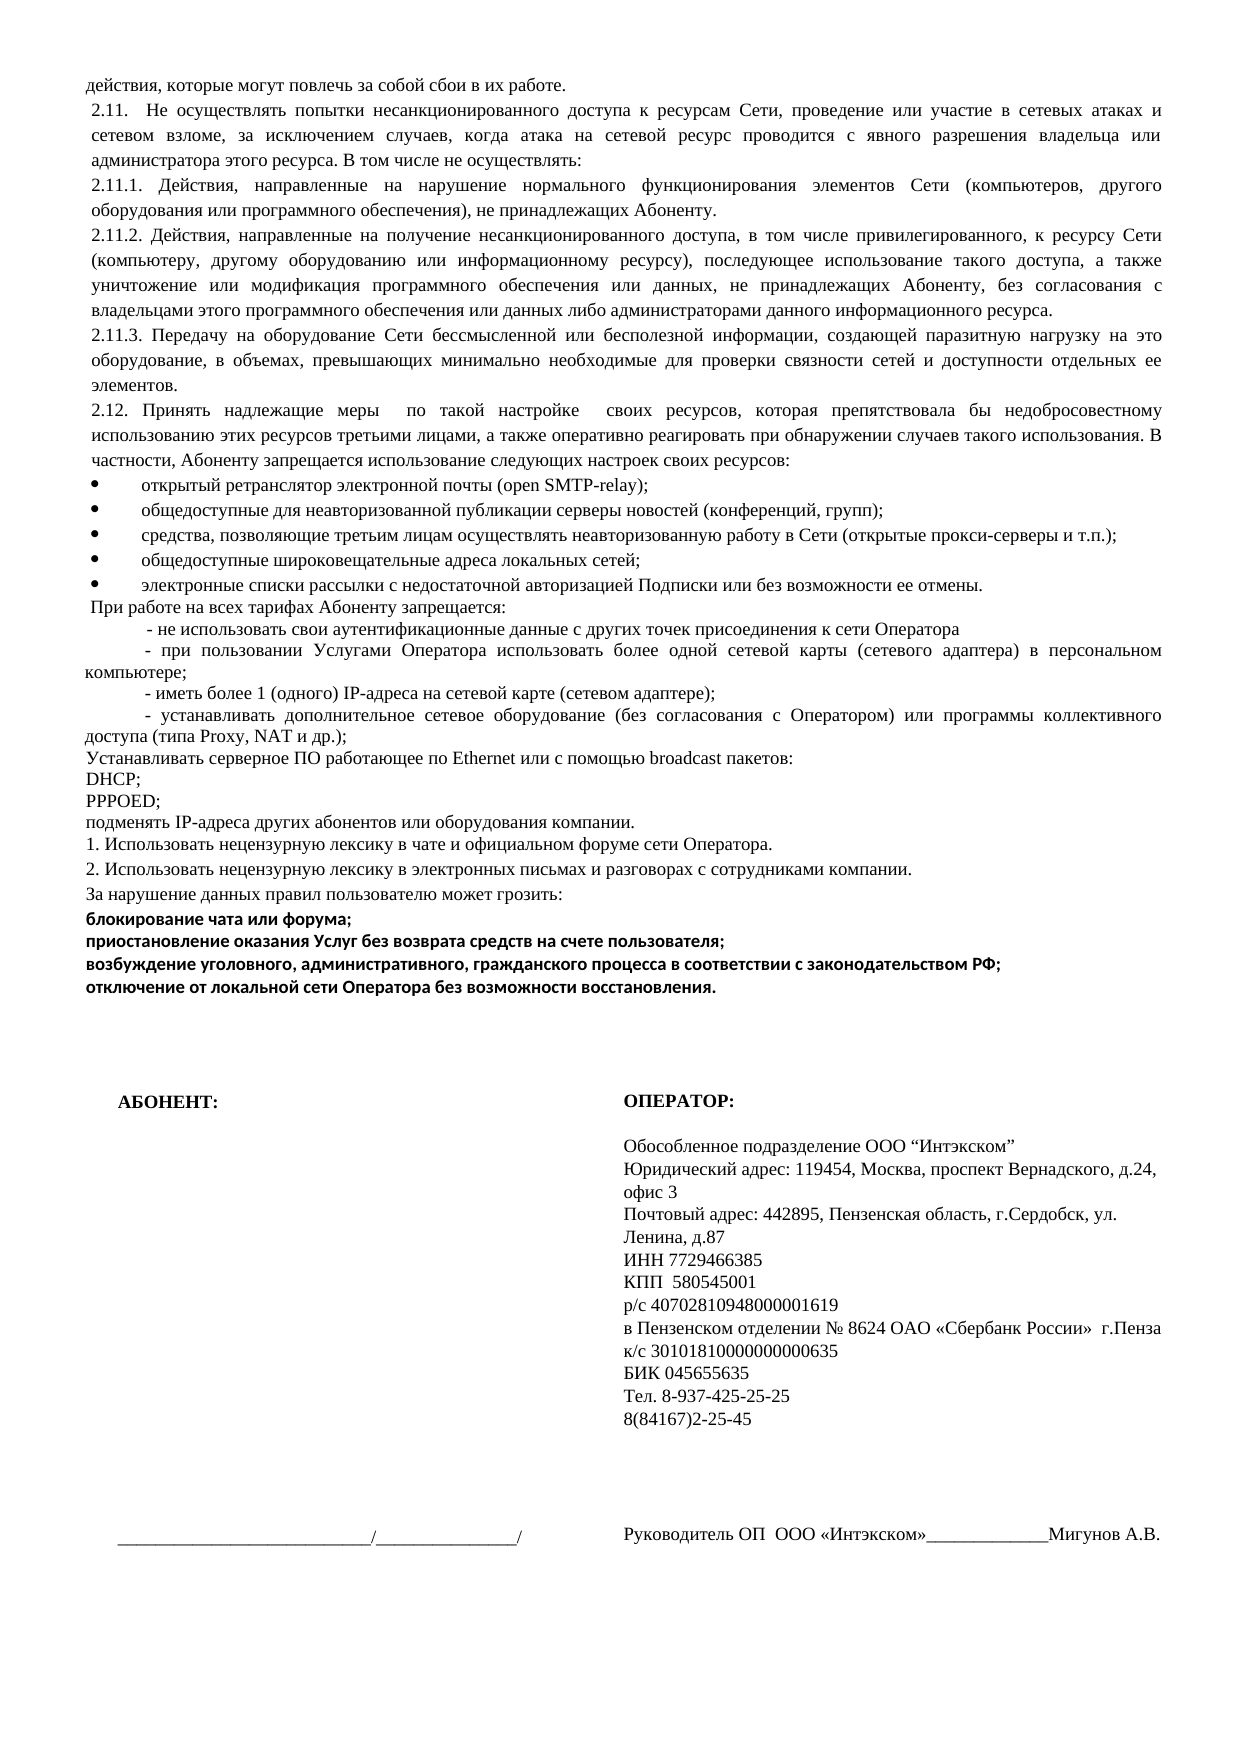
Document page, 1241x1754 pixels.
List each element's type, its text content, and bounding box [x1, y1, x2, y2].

text DHCP; [84, 768, 1163, 790]
text - не использовать свои аутентификационные данные с других точек присоединения к сети Оператора [84, 617, 1163, 639]
list Использовать нецензурную лексику в электронных письмах и разговорах с сотрудниками компании. [84, 854, 1163, 879]
text общедоступные для неавторизованной публикации серверы новостей (конференций, групп); [91, 496, 1163, 521]
text - при пользовании Услугами Оператора использовать более одной сетевой карты (сетевого адаптера) в персональном компьютере; [84, 639, 1163, 682]
text При работе на всех тарифах Абоненту запрещается: [84, 596, 1163, 617]
text Устанавливать серверное ПО работающее по Ethernet или с помощью broadcast пакетов: [84, 747, 1163, 768]
text электронные списки рассылки с недостаточной авторизацией Подписки или без возможности ее отмены. [91, 571, 1163, 596]
list Использовать нецензурную лексику в чате и официальном форуме сети Оператора. [84, 833, 1163, 854]
text отключение от локальной сети Оператора без возможности восстановления. [84, 975, 1163, 998]
text приостановление оказания Услуг без возврата средств на счете пользователя; [84, 929, 1163, 952]
text 2.11.1. Действия, направленные на нарушение нормального функционирования элементов Сети (компьютеров, другого оборудования или программного обеспечения), не принадлежащих Абоненту. [91, 171, 1163, 221]
text 2.11.2. Действия, направленные на получение несанкционированного доступа, в том числе привилегированного, к ресурсу Сети (компьютеру, другому оборудованию или информационному ресурсу), последующее использование такого доступа, а также уничтожение или модификация программного обеспечения или данных, не принадлежащих Абоненту, без согласования с владельцами этого программного обеспечения или данных либо администраторами данного информационного ресурса. [91, 221, 1163, 321]
text общедоступные широковещательные адреса локальных сетей; [91, 546, 1163, 571]
text открытый ретранслятор электронной почты (open SMTP-relay); [91, 471, 1163, 496]
text блокирование чата или форума; [84, 904, 1163, 929]
text За нарушение данных правил пользователю может грозить: [84, 879, 1163, 904]
text - устанавливать дополнительное сетевое оборудование (без согласования с Оператором) или программы коллективного доступа (типа Proxy, NAT и др.); [84, 704, 1163, 747]
text подменять IP-адреса других абонентов или оборудования компании. [84, 811, 1163, 833]
text 2.11. Не осуществлять попытки несанкционированного доступа к ресурсам Сети, проведение или участие в сетевых атаках и сетевом взломе, за исключением случаев, когда атака на сетевой ресурс проводится с явного разрешения владельца или администратора этого ресурса. В том числе не осуществлять: [91, 96, 1163, 171]
text возбуждение уголовного, административного, гражданского процесса в соответствии с законодательством РФ; [84, 952, 1163, 975]
text - иметь более 1 (одного) IP-адреса на сетевой карте (сетевом адаптере); [84, 682, 1163, 704]
text 2.11.3. Передачу на оборудование Сети бессмысленной или бесполезной информации, создающей паразитную нагрузку на это оборудование, в объемах, превышающих минимально необходимые для проверки связности сетей и доступности отдельных ее элементов. [91, 321, 1163, 396]
text PPPOED; [84, 790, 1163, 811]
text средства, позволяющие третьим лицам осуществлять неавторизованную работу в Сети (открытые прокси-серверы и т.п.); [91, 521, 1163, 546]
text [71, 71, 1163, 96]
table_header АБОНЕНТ: ___________________________/_______________/ [106, 1089, 612, 1570]
table_header ОПЕРАТОР: Обособленное подразделение ООО “Интэкском” Юридический адрес: 119454, Москва, проспект Вернадского, д.24, офис 3 Почтовый адрес: 442895, Пензенская область, г.Сердобск, ул. Ленина, д.87 ИНН 7729466385 КПП 580545001 р/с 40702810948000001619 в Пензенском отделении № 8624 ОАО «Сбербанк России» г.Пенза к/с 30101810000000000635 БИК 045655635 Тел. 8-937-425-25-25 8(84167)2-25-45 Руководитель ОП ООО «Интэкском»_____________Мигунов А.В. [612, 1089, 1182, 1570]
text 2.12. Принять надлежащие меры по такой настройке своих ресурсов, которая препятствовала бы недобросовестному использованию этих ресурсов третьими лицами, а также оперативно реагировать при обнаружении случаев такого использования. В частности, Абоненту запрещается использование следующих настроек своих ресурсов: [91, 396, 1163, 471]
